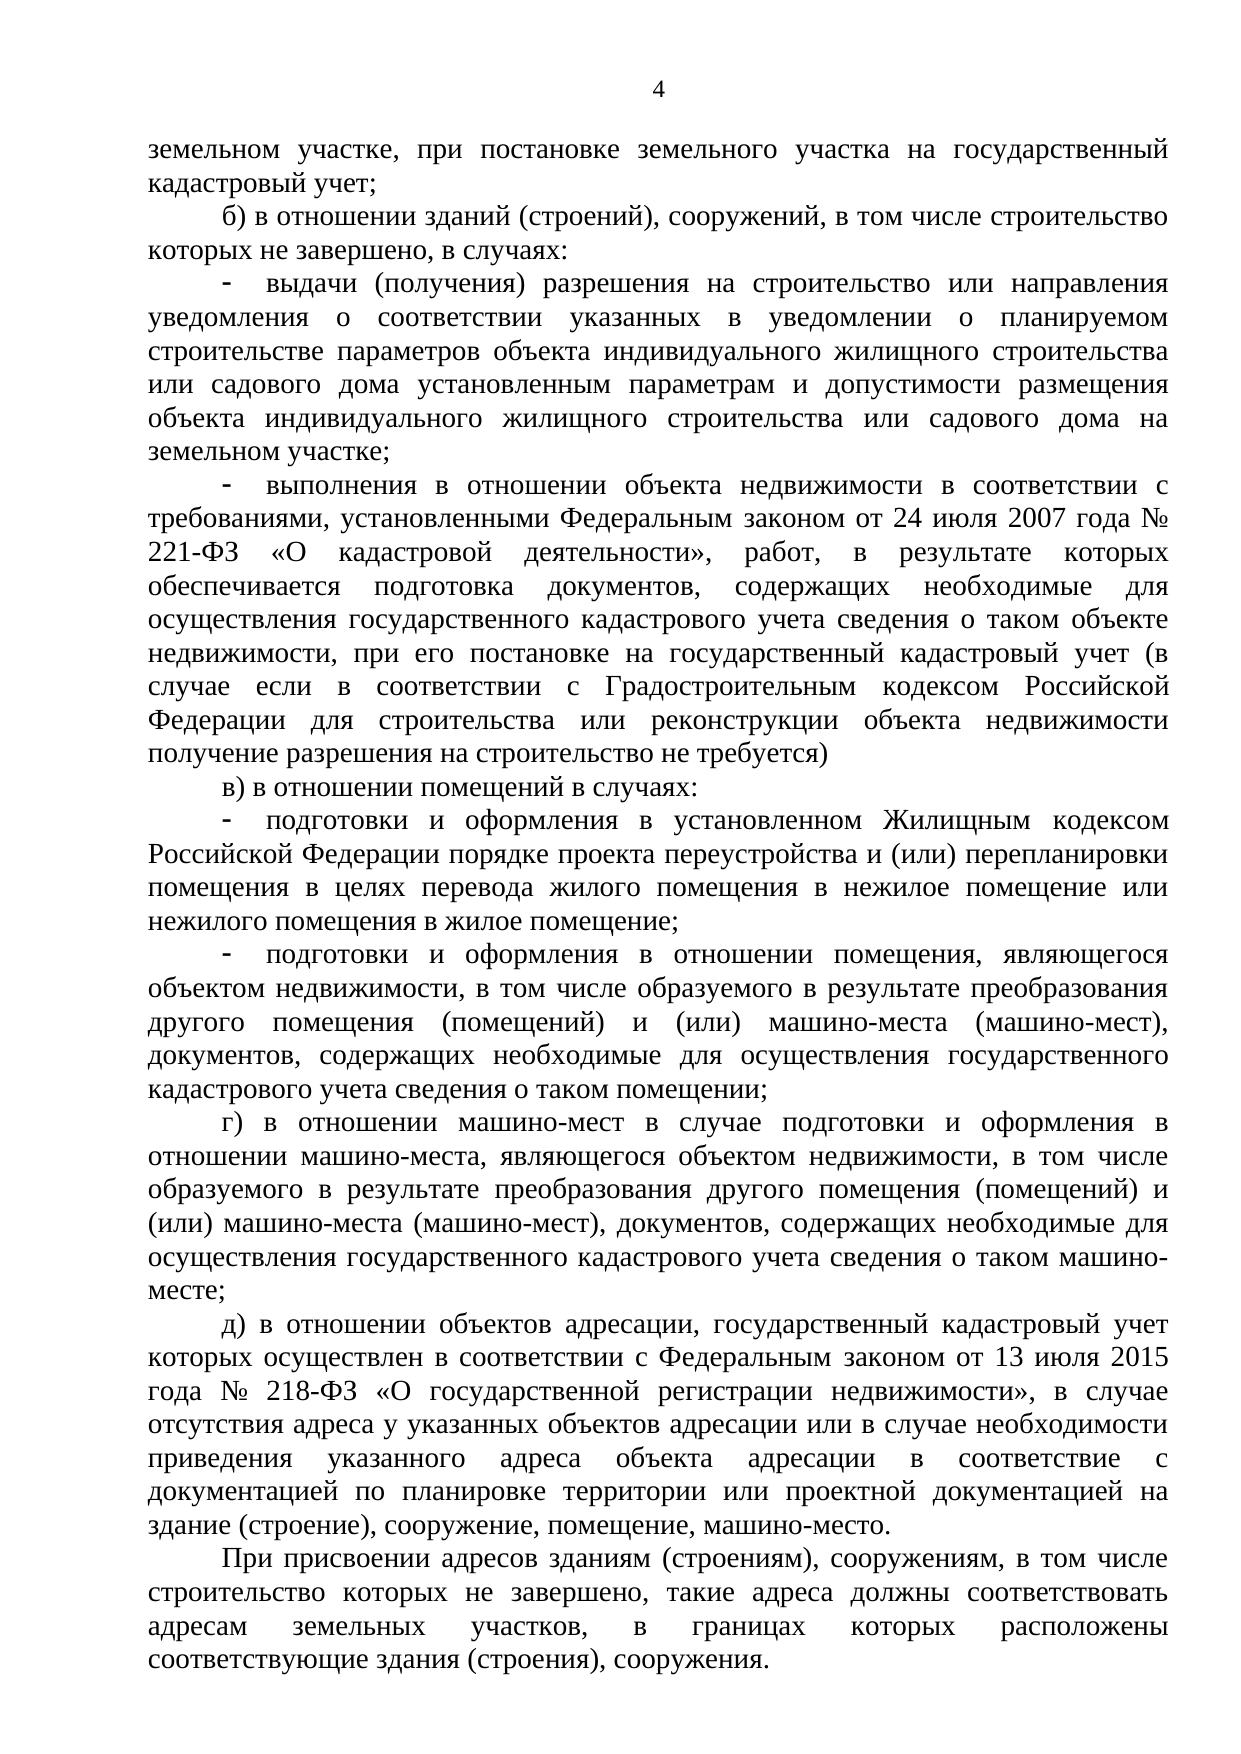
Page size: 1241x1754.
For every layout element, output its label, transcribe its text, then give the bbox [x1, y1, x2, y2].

text При присвоении адресов зданиям (строениям), сооружениям, в том числе строительство которых не завершено, такие адреса должны соответствовать адресам земельных участков, в границах которых расположены соответствующие здания (строения), сооружения. [148, 1541, 1169, 1675]
text г) в отношении машино-мест в случае подготовки и оформления в отношении машино-места, являющегося объектом недвижимости, в том числе образуемого в результате преобразования другого помещения (помещений) и (или) машино-места (машино-мест), документов, содержащих необходимые для осуществления государственного кадастрового учета сведения о таком машино-месте; [148, 1104, 1169, 1306]
list подготовки и оформления в отношении помещения, являющегося объектом недвижимости, в том числе образуемого в результате преобразования другого помещения (помещений) и (или) машино-места (машино-мест), документов, содержащих необходимые для осуществления государственного кадастрового учета сведения о таком помещении; [148, 937, 1169, 1104]
text б) в отношении зданий (строений), сооружений, в том числе строительство которых не завершено, в случаях: [148, 198, 1169, 266]
list подготовки и оформления в установленном Жилищным кодексом Российской Федерации порядке проекта переустройства и (или) перепланировки помещения в целях перевода жилого помещения в нежилое помещение или нежилого помещения в жилое помещение; [148, 802, 1169, 937]
text д) в отношении объектов адресации, государственный кадастровый учет которых осуществлен в соответствии с Федеральным законом от 13 июля 2015 года № 218-ФЗ «О государственной регистрации недвижимости», в случае отсутствия адреса у указанных объектов адресации или в случае необходимости приведения указанного адреса объекта адресации в соответствие с документацией по планировке территории или проектной документацией на здание (строение), сооружение, помещение, машино-место. [148, 1306, 1169, 1541]
text в) в отношении помещений в случаях: [148, 769, 1169, 802]
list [148, 131, 1169, 198]
list выдачи (получения) разрешения на строительство или направления уведомления о соответствии указанных в уведомлении о планируемом строительстве параметров объекта индивидуального жилищного строительства или садового дома установленным параметрам и допустимости размещения объекта индивидуального жилищного строительства или садового дома на земельном участке; [148, 266, 1169, 467]
list выполнения в отношении объекта недвижимости в соответствии с требованиями, установленными Федеральным законом от 24 июля 2007 года № 221-ФЗ «О кадастровой деятельности», работ, в результате которых обеспечивается подготовка документов, содержащих необходимые для осуществления государственного кадастрового учета сведения о таком объекте недвижимости, при его постановке на государственный кадастровый учет (в случае если в соответствии с Градостроительным кодексом Российской Федерации для строительства или реконструкции объекта недвижимости получение разрешения на строительство не требуется) [148, 467, 1169, 769]
